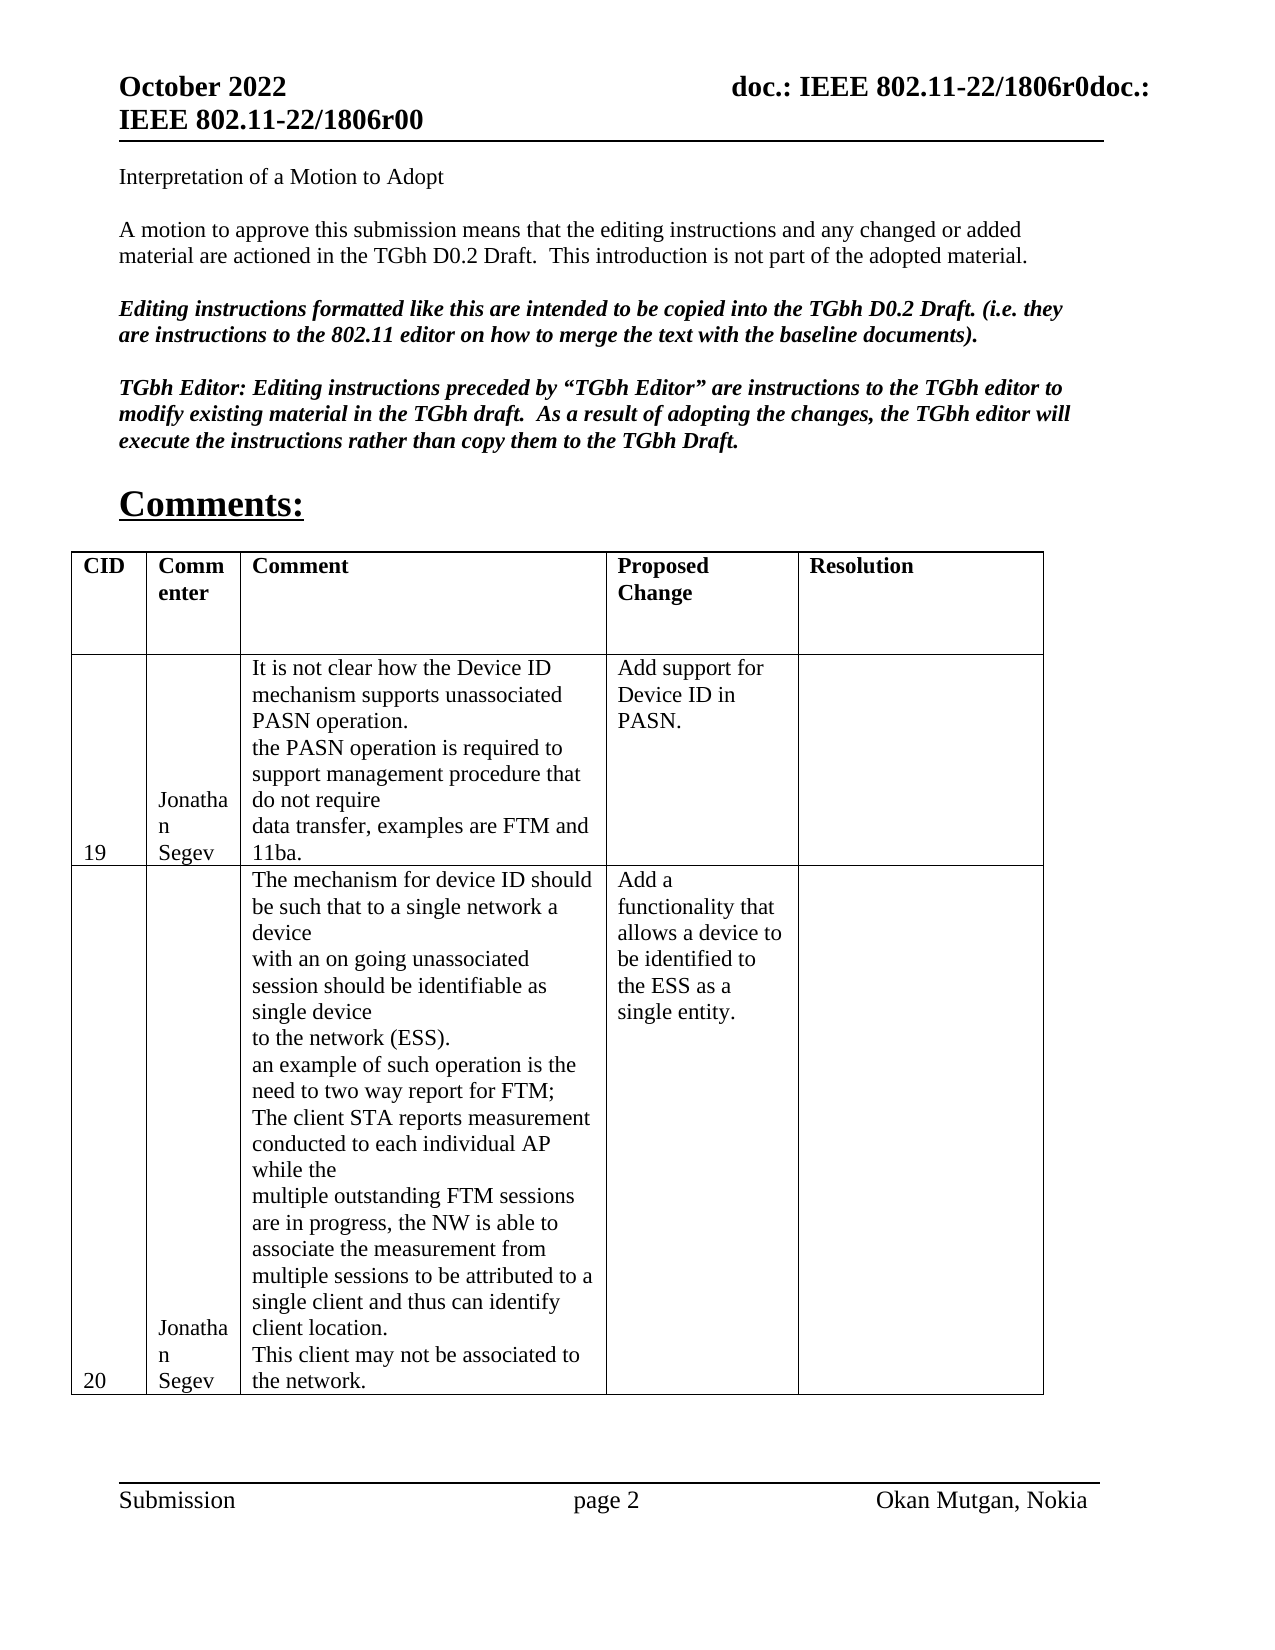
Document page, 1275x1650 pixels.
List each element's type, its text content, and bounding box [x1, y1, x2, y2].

table_cell Jonathan Segev [147, 866, 240, 1393]
table_cell Jonathan Segev [147, 655, 240, 865]
table_header CID [72, 553, 146, 653]
text Interpretation of a Motion to Adopt [119, 163, 1100, 189]
table_cell 19 [72, 655, 146, 865]
table_cell [799, 866, 1043, 1393]
table_cell 20 [72, 866, 146, 1393]
table_header Commenter [147, 553, 240, 653]
text Comments: [119, 453, 1100, 525]
text Editing instructions formatted like this are intended to be copied into the TGbh D0.2 Draft. (i.e. they are instructions to the 802.11 editor on how to merge the text with the baseline documents). [119, 295, 1100, 348]
table_cell Add support for Device ID in PASN. [607, 655, 798, 865]
table_cell Add a functionality that allows a device to be identified to the ESS as a single entity. [607, 866, 798, 1393]
table_cell The mechanism for device ID should be such that to a single network a device with an on going unassociated session should be identifiable as single device to the network (ESS). an example of such operation is the need to two way report for FTM; The client STA reports measurement conducted to each individual AP while the multiple outstanding FTM sessions are in progress, the NW is able to associate the measurement from multiple sessions to be attributed to a single client and thus can identify client location. This client may not be associated to the network. [241, 866, 606, 1393]
text A motion to approve this submission means that the editing instructions and any changed or added material are actioned in the TGbh D0.2 Draft. This introduction is not part of the adopted material. [119, 216, 1100, 269]
text TGbh Editor: Editing instructions preceded by “TGbh Editor” are instructions to the TGbh editor to modify existing material in the TGbh draft. As a result of adopting the changes, the TGbh editor will execute the instructions rather than copy them to the TGbh Draft. [119, 374, 1100, 453]
table_header Comment [241, 553, 606, 653]
table_header Resolution [799, 553, 1043, 653]
table_header Proposed Change [607, 553, 798, 653]
table_cell It is not clear how the Device ID mechanism supports unassociated PASN operation. the PASN operation is required to support management procedure that do not require data transfer, examples are FTM and 11ba. [241, 655, 606, 865]
table_cell [799, 655, 1043, 865]
